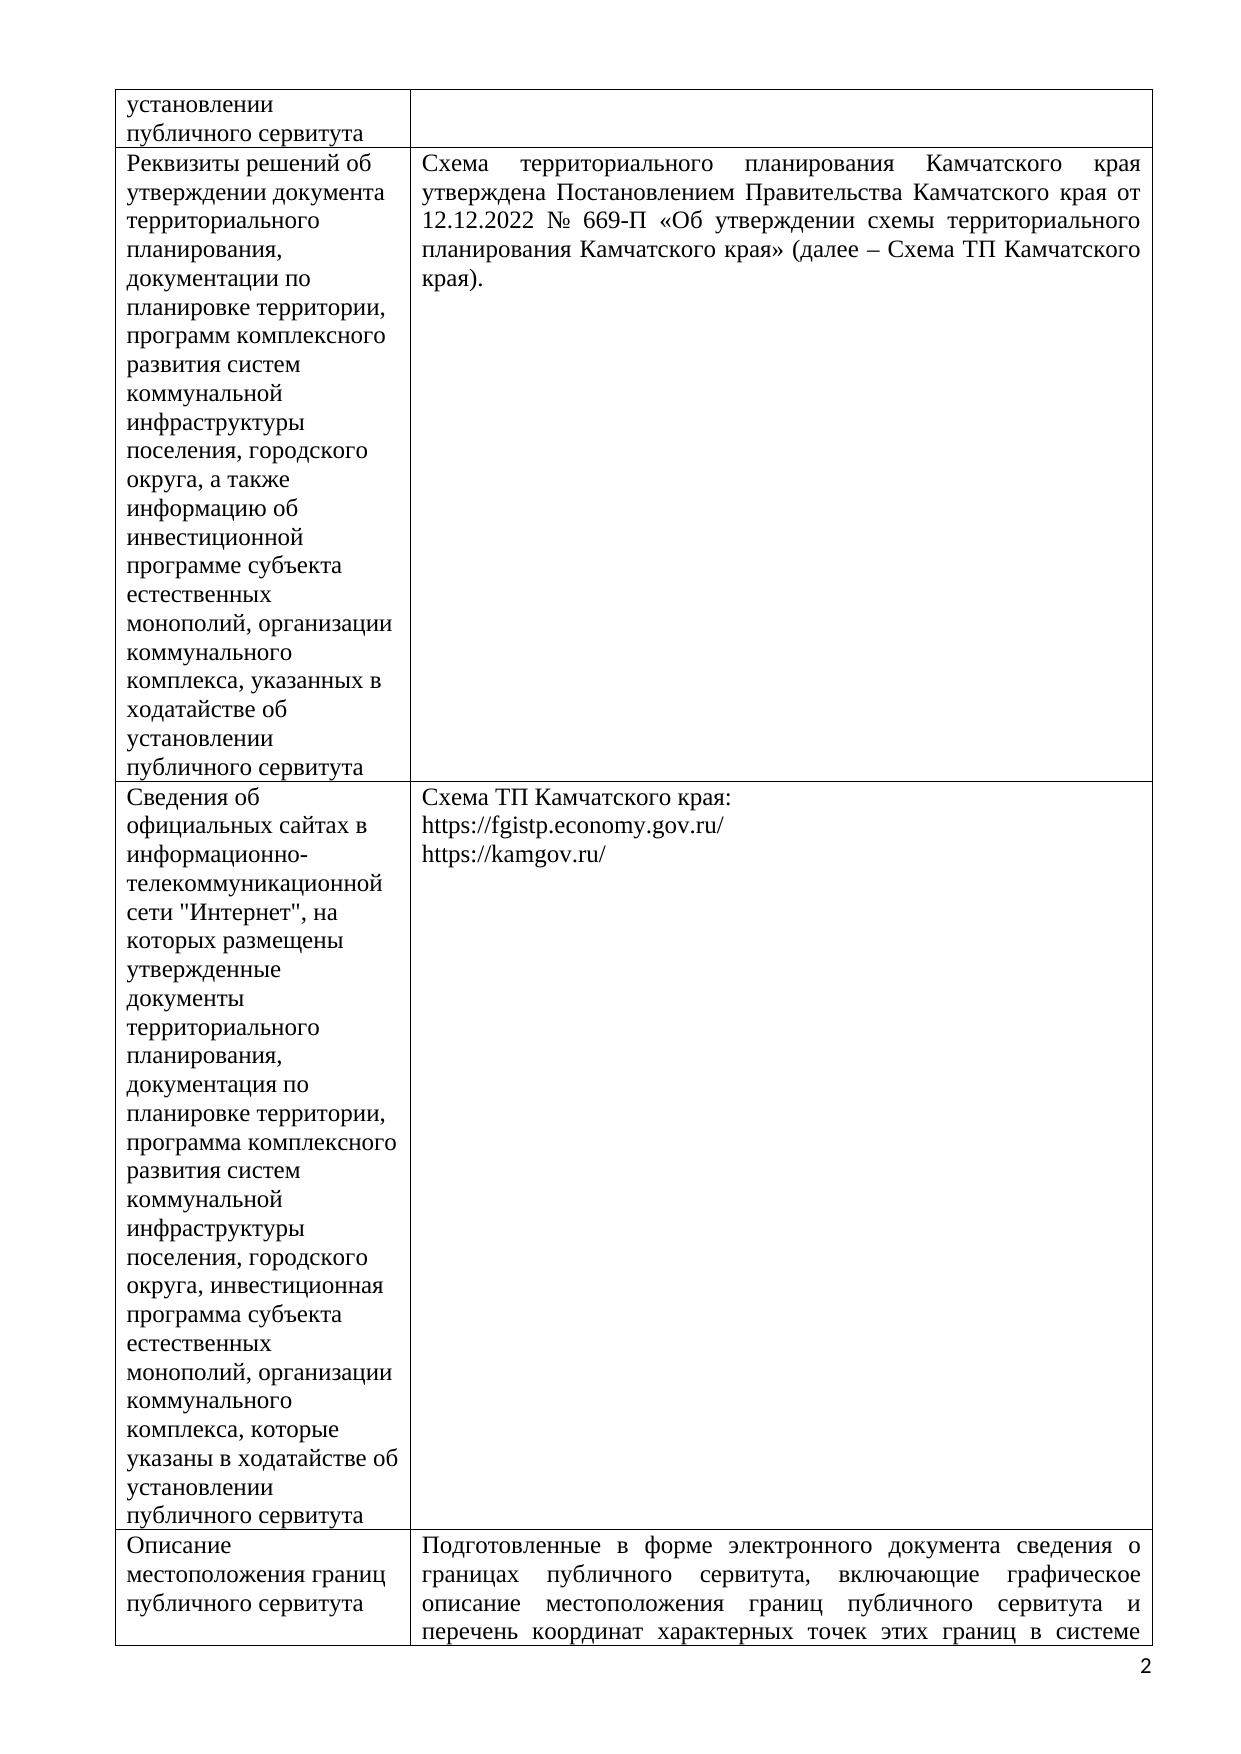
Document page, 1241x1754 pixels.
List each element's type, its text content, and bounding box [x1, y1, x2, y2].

table_cell Схема ТП Камчатского края: https://fgistp.economy.gov.ru/ https://kamgov.ru/ [411, 782, 1152, 1529]
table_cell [116, 90, 410, 147]
table_cell Схема территориального планирования Камчатского края утверждена Постановлением Правительства Камчатского края от 12.12.2022 № 669-П «Об утверждении схемы территориального планирования Камчатского края» (далее – Схема ТП Камчатского края). [411, 148, 1152, 781]
table_cell Реквизиты решений об утверждении документа территориального планирования, документации по планировке территории, программ комплексного развития систем коммунальной инфраструктуры поселения, городского округа, а также информацию об инвестиционной программе субъекта естественных монополий, организации коммунального комплекса, указанных в ходатайстве об установлении публичного сервитута [116, 148, 410, 781]
table_cell Сведения об официальных сайтах в информационно-телекоммуникационной сети "Интернет", на которых размещены утвержденные документы территориального планирования, документация по планировке территории, программа комплексного развития систем коммунальной инфраструктуры поселения, городского округа, инвестиционная программа субъекта естественных монополий, организации коммунального комплекса, которые указаны в ходатайстве об установлении публичного сервитута [116, 782, 410, 1529]
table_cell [411, 90, 1152, 147]
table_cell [116, 1530, 410, 1645]
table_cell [411, 1530, 1152, 1645]
